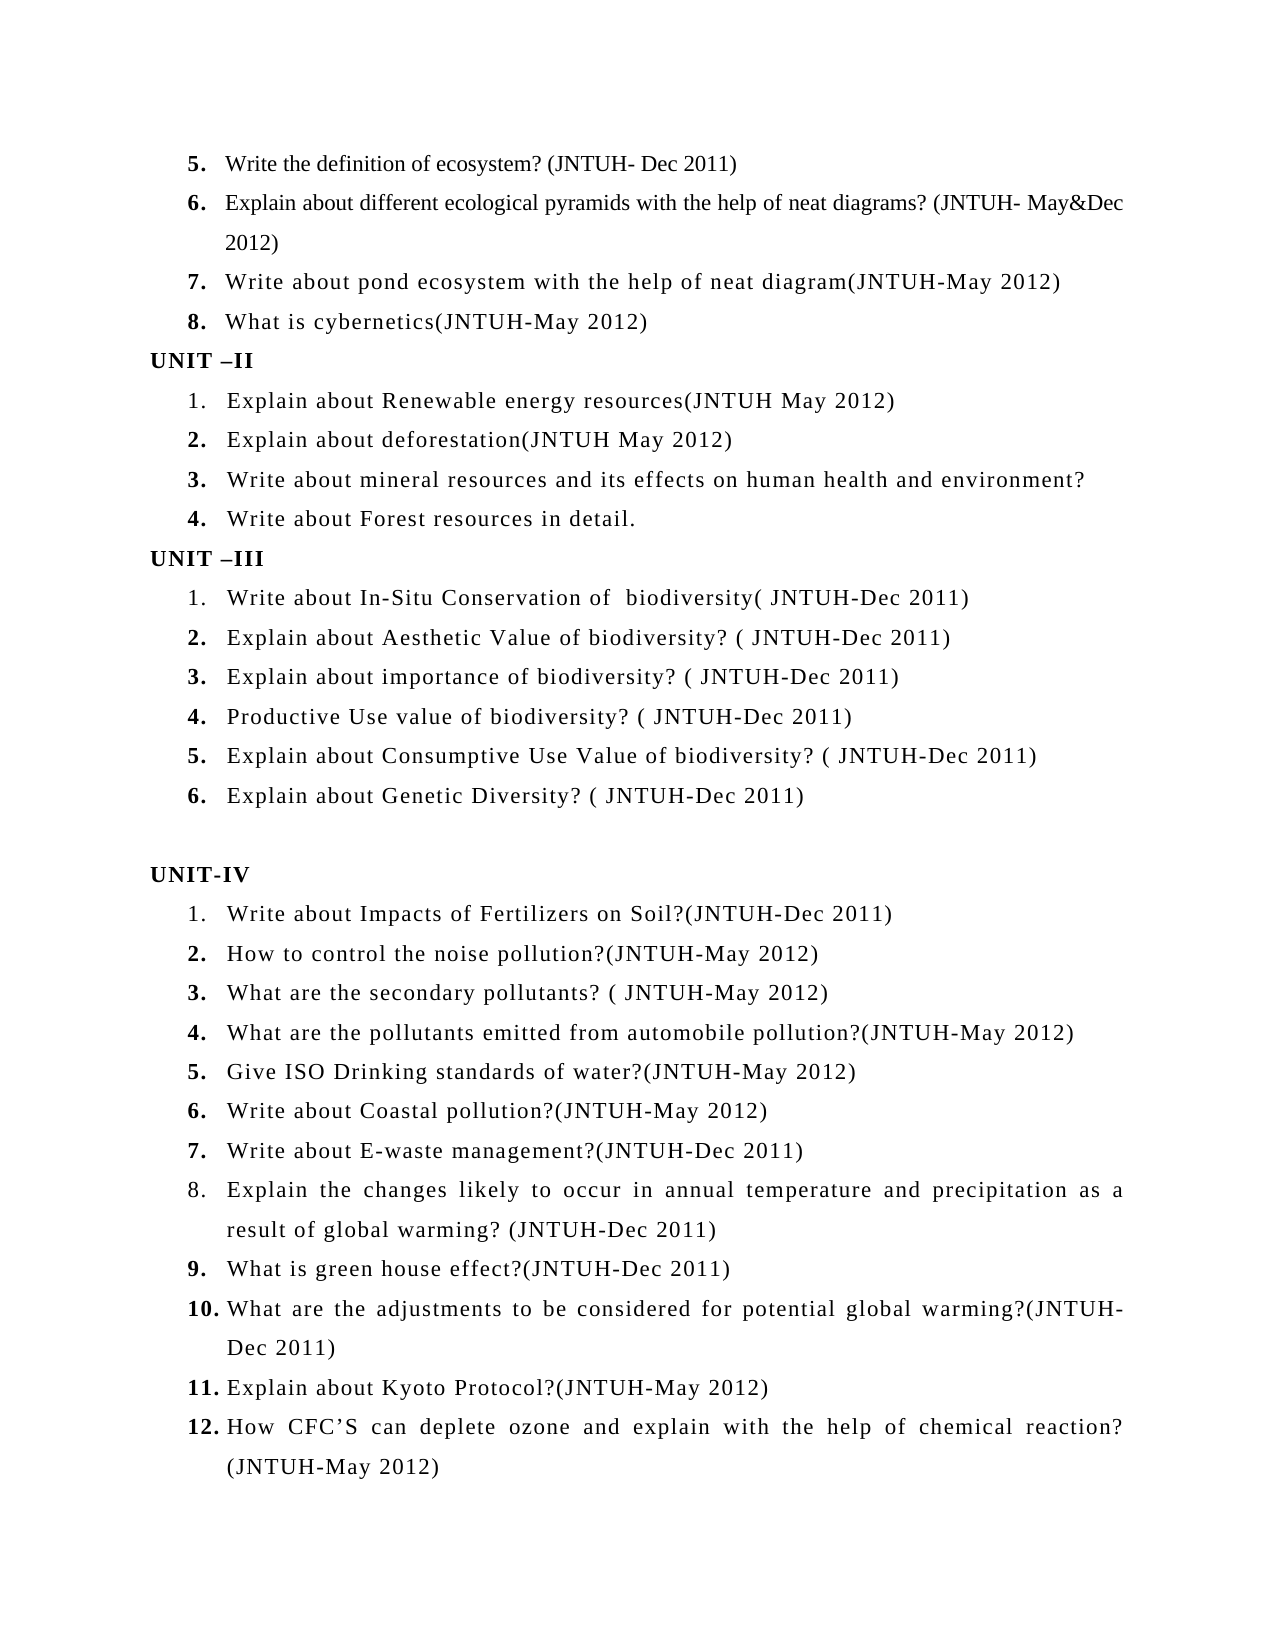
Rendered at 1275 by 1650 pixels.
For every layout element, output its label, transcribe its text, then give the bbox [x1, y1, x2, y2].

list What are the adjustments to be considered for potential global warming?(JNTUH-Dec 2011) [187, 1295, 1125, 1361]
list How to control the noise pollution?(JNTUH-May 2012) [187, 939, 1125, 966]
list What is green house effect?(JNTUH-Dec 2011) [187, 1255, 1125, 1282]
text UNIT –II [150, 347, 1125, 374]
list What are the pollutants emitted from automobile pollution?(JNTUH-May 2012) [187, 1018, 1125, 1045]
list Explain about Genetic Diversity? ( JNTUH-Dec 2011) [187, 782, 1125, 808]
list Write about In-Situ Conservation of biodiversity( JNTUH-Dec 2011) [187, 584, 1125, 611]
list Write about Coastal pollution?(JNTUH-May 2012) [187, 1097, 1125, 1124]
list Write about mineral resources and its effects on human health and environment? [187, 466, 1125, 492]
list How CFC’S can deplete ozone and explain with the help of chemical reaction?(JNTUH-May 2012) [187, 1413, 1125, 1479]
list Write about Impacts of Fertilizers on Soil?(JNTUH-Dec 2011) [187, 900, 1125, 926]
list Explain about Kyoto Protocol?(JNTUH-May 2012) [187, 1374, 1125, 1400]
list Explain the changes likely to occur in annual temperature and precipitation as a result of global warming? (JNTUH-Dec 2011) [187, 1176, 1125, 1242]
list Write the definition of ecosystem? (JNTUH- Dec 2011) [187, 150, 1125, 176]
list Productive Use value of biodiversity? ( JNTUH-Dec 2011) [187, 703, 1125, 729]
list Explain about Aesthetic Value of biodiversity? ( JNTUH-Dec 2011) [187, 624, 1125, 650]
list Explain about different ecological pyramids with the help of neat diagrams? (JNTUH- May&Dec 2012) [187, 189, 1125, 255]
list Write about Forest resources in detail. [187, 505, 1125, 532]
list Write about E-waste management?(JNTUH-Dec 2011) [187, 1137, 1125, 1163]
text UNIT-IV [150, 861, 1125, 887]
text UNIT –III [150, 545, 1125, 571]
list What is cybernetics(JNTUH-May 2012) [187, 308, 1125, 334]
list Give ISO Drinking standards of water?(JNTUH-May 2012) [187, 1058, 1125, 1084]
list Explain about Consumptive Use Value of biodiversity? ( JNTUH-Dec 2011) [187, 742, 1125, 768]
list Explain about deforestation(JNTUH May 2012) [187, 426, 1125, 453]
list Explain about importance of biodiversity? ( JNTUH-Dec 2011) [187, 663, 1125, 689]
list What are the secondary pollutants? ( JNTUH-May 2012) [187, 979, 1125, 1005]
list Explain about Renewable energy resources(JNTUH May 2012) [187, 387, 1125, 413]
list Write about pond ecosystem with the help of neat diagram(JNTUH-May 2012) [187, 268, 1125, 295]
